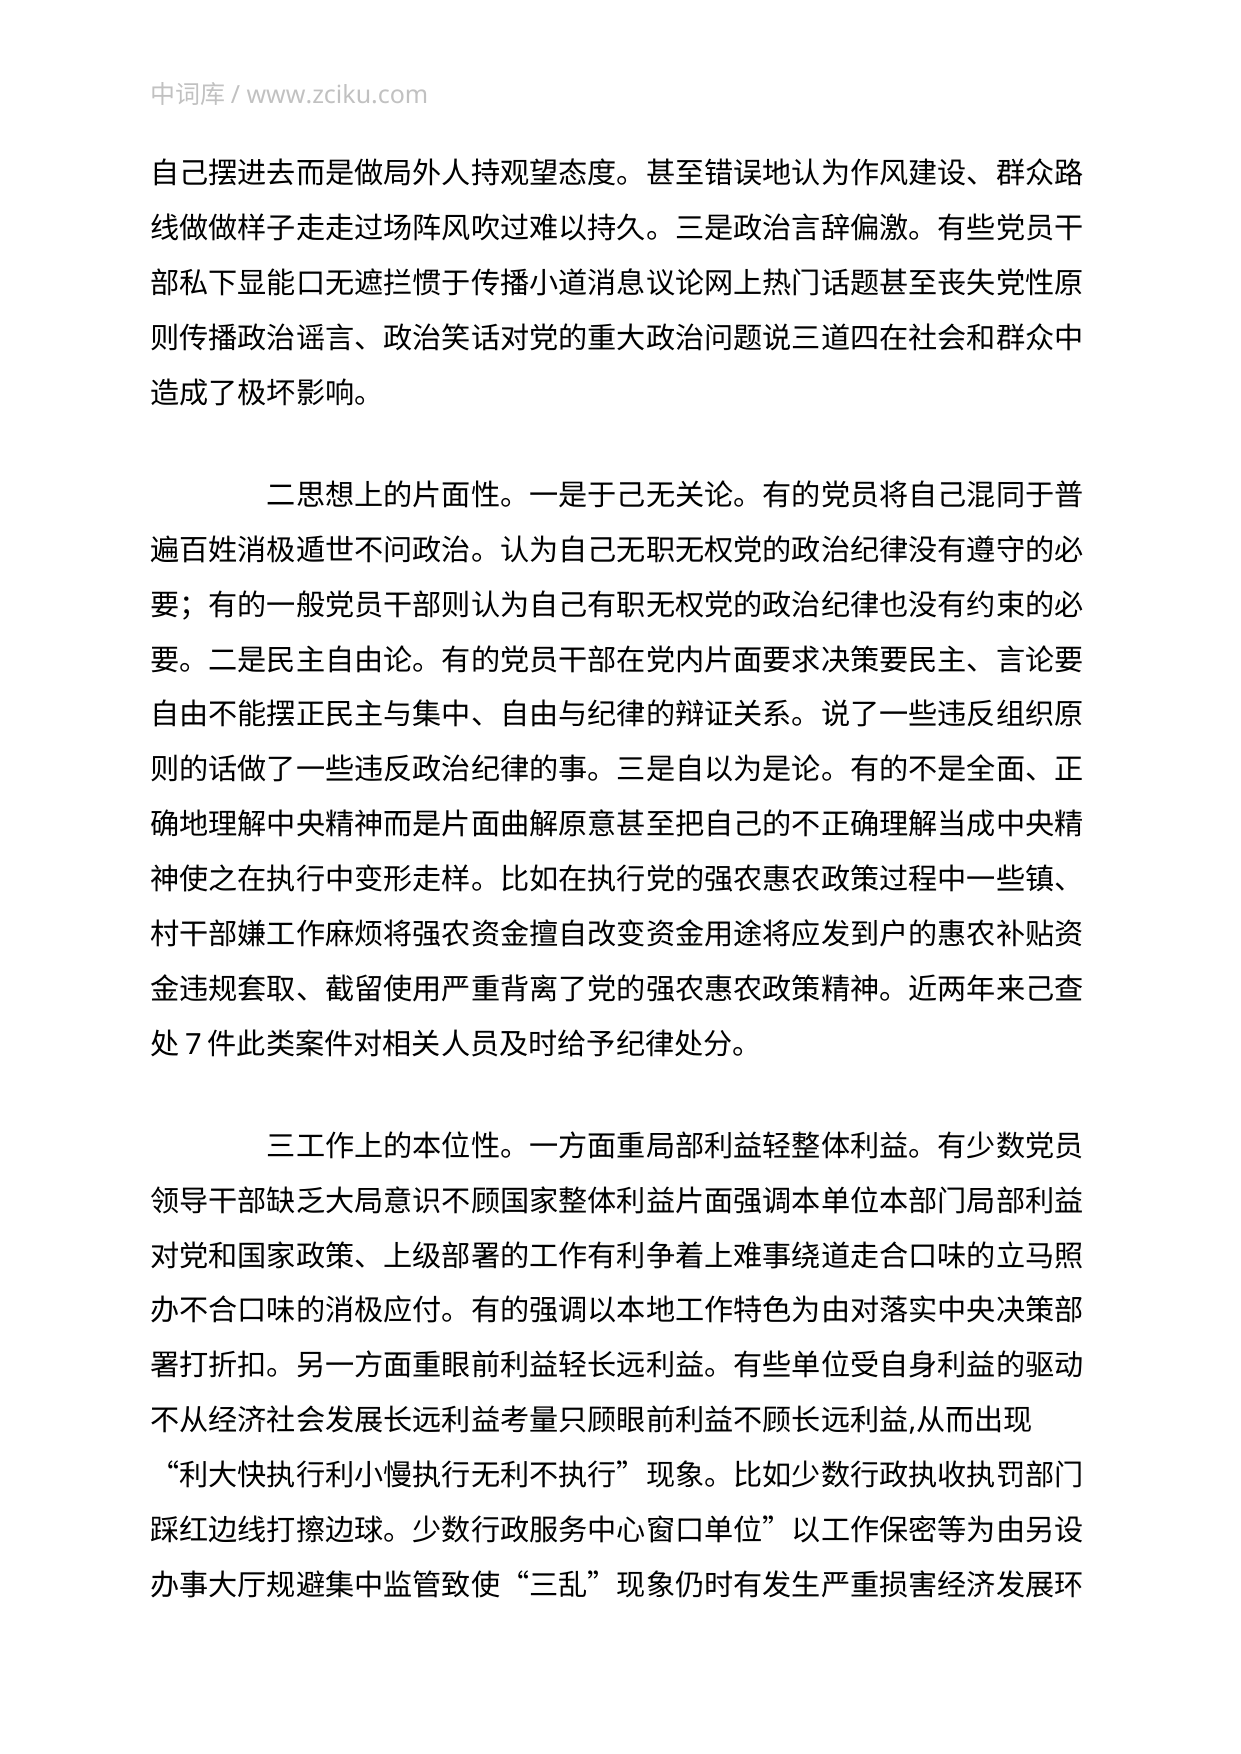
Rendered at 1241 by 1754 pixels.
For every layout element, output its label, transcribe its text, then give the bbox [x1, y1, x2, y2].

text 二思想上的片面性。一是于己无关论。有的党员将自己混同于普遍百姓消极遁世不问政治。认为自己无职无权党的政治纪律没有遵守的必要；有的一般党员干部则认为自己有职无权党的政治纪律也没有约束的必要。二是民主自由论。有的党员干部在党内片面要求决策要民主、言论要自由不能摆正民主与集中、自由与纪律的辩证关系。说了一些违反组织原则的话做了一些违反政治纪律的事。三是自以为是论。有的不是全面、正确地理解中央精神而是片面曲解原意甚至把自己的不正确理解当成中央精神使之在执行中变形走样。比如在执行党的强农惠农政策过程中一些镇、村干部嫌工作麻烦将强农资金擅自改变资金用途将应发到户的惠农补贴资金违规套取、截留使用严重背离了党的强农惠农政策精神。近两年来己查处7件此类案件对相关人员及时给予纪律处分。 [150, 471, 1090, 1063]
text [150, 150, 1090, 412]
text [150, 1122, 1090, 1604]
